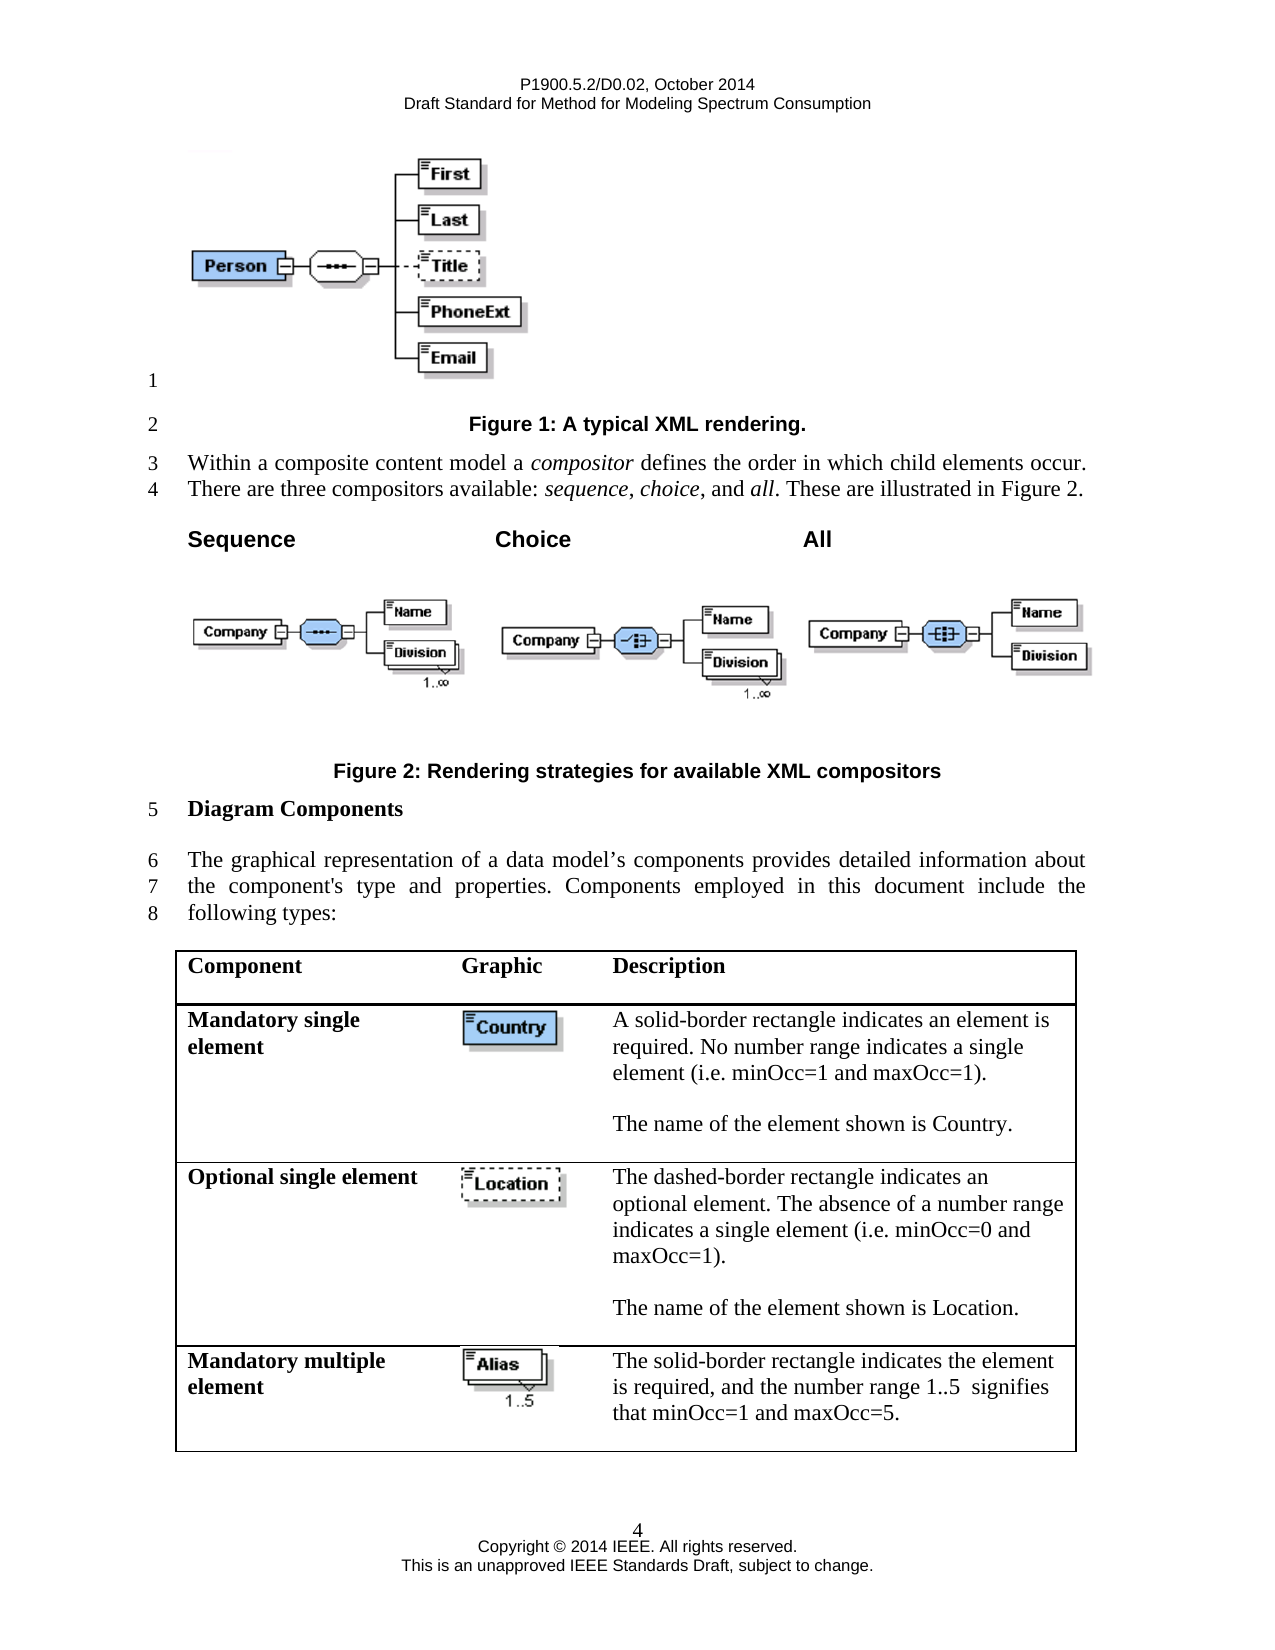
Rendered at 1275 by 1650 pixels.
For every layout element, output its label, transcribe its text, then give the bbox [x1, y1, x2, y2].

table_header Sequence [176, 526, 484, 578]
table_cell [450, 1347, 601, 1451]
picture [460, 1006, 570, 1057]
picture [460, 1163, 570, 1211]
table_cell Mandatory single element [177, 1006, 450, 1162]
table_header Choice [484, 526, 791, 578]
picture [460, 1346, 559, 1413]
text Diagram Components [187, 795, 1087, 821]
picture [495, 577, 794, 721]
picture [187, 577, 486, 697]
table_cell [176, 578, 484, 746]
table_cell The dashed-border rectangle indicates an optional element. The absence of a number range indicates a single element (i.e. minOcc=0 and maxOcc=1). The name of the element shown is Location. [601, 1163, 1075, 1345]
text The graphical representation of a data model’s components provides detailed information about the component's type and properties. Components employed in this document include the following types: [187, 846, 1087, 925]
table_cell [601, 1347, 1075, 1451]
table_cell [791, 578, 1099, 746]
picture [187, 150, 544, 388]
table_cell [177, 1347, 450, 1451]
text Within a composite content model a compositor defines the order in which child elements occur. There are three compositors available: sequence, choice, and all. These are illustrated in Figure 2. [187, 449, 1087, 501]
table_header All [791, 526, 1099, 578]
table_header Graphic [450, 952, 601, 1003]
table_cell [450, 1006, 601, 1162]
table_cell Figure 2: Rendering strategies for available XML compositors [176, 746, 1099, 795]
picture [802, 577, 1101, 693]
table_header Component [177, 952, 450, 1003]
table_header Description [601, 952, 1075, 1003]
text Figure 1: A typical XML rendering. [187, 412, 1087, 436]
table_cell A solid-border rectangle indicates an element is required. No number range indicates a single element (i.e. minOcc=1 and maxOcc=1). The name of the element shown is Country. [601, 1006, 1075, 1162]
table_cell [484, 578, 791, 746]
table_cell Optional single element [177, 1163, 450, 1345]
table_cell [450, 1163, 601, 1345]
